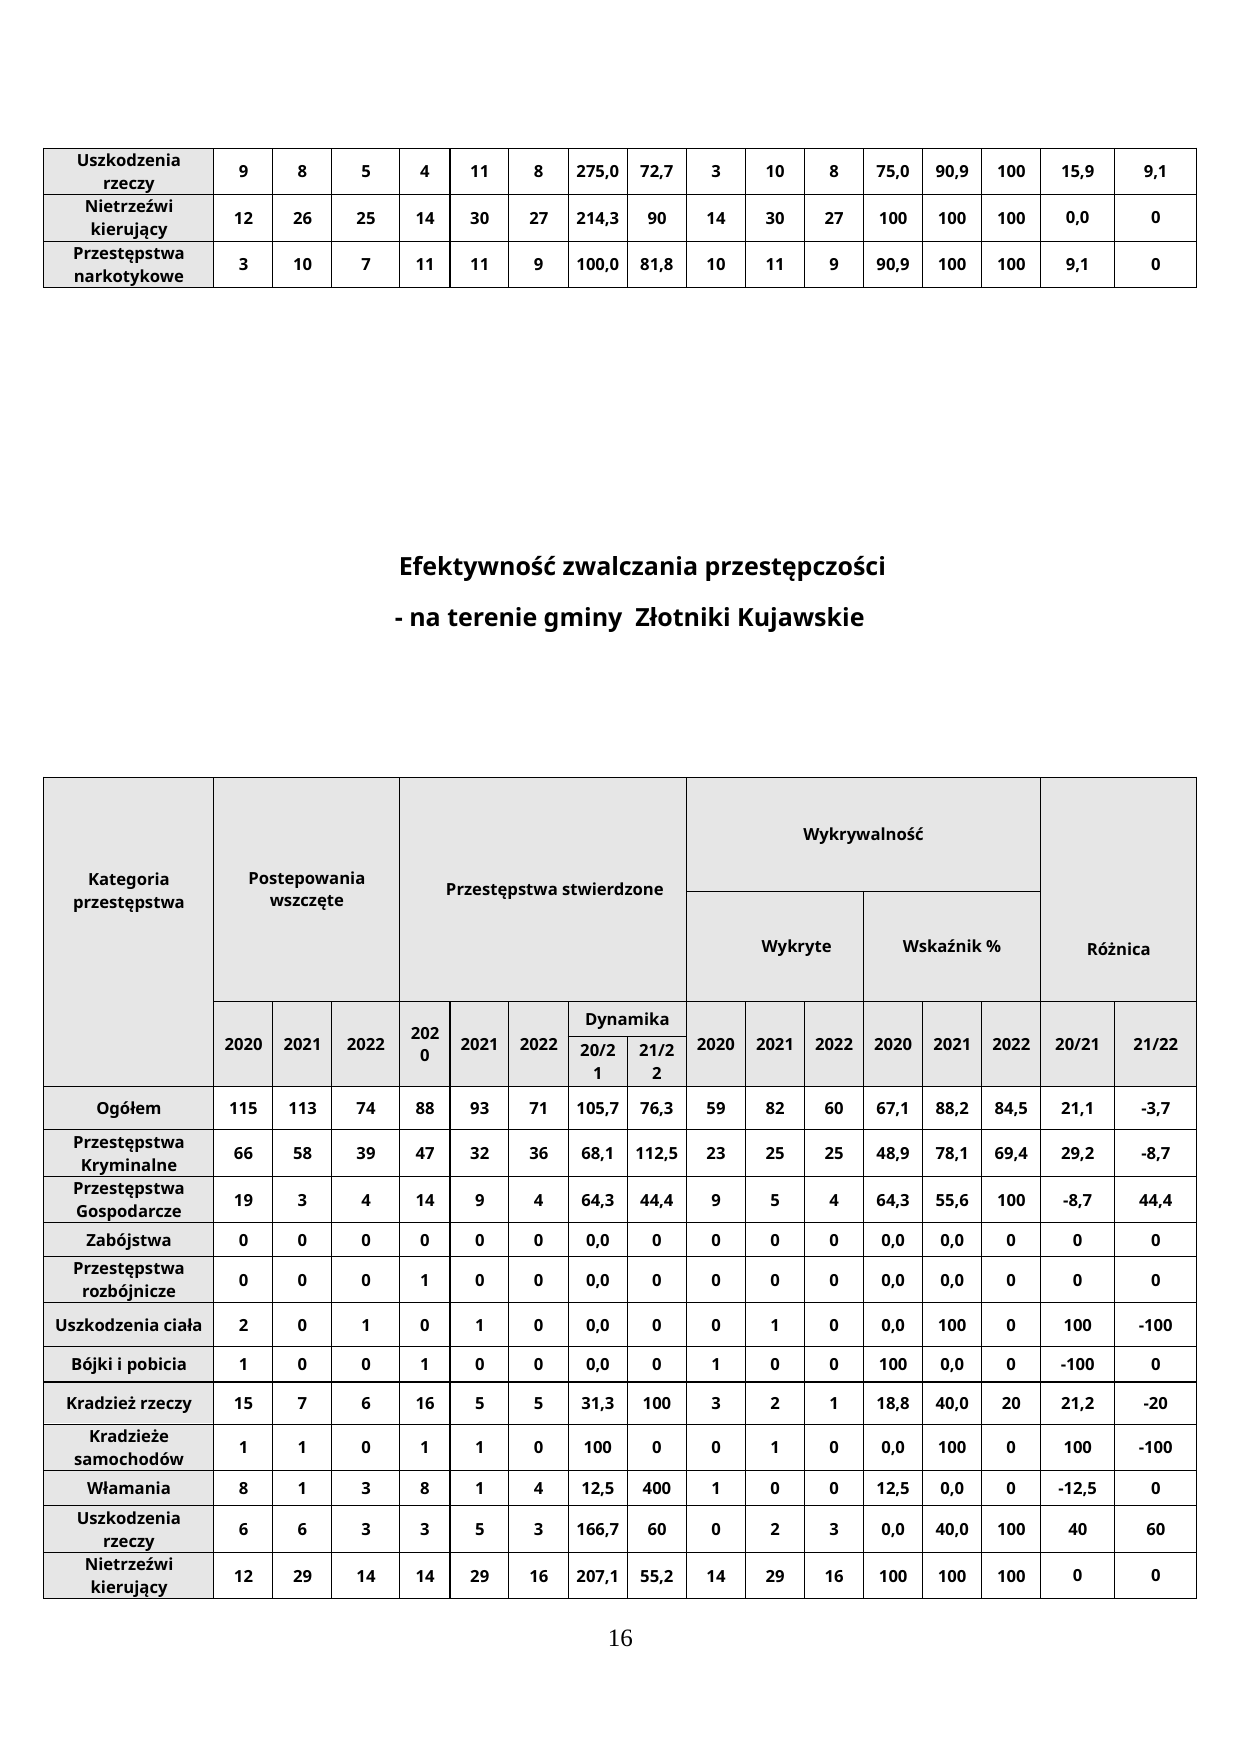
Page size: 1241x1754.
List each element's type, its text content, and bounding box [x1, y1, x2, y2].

table_cell 14 [332, 1553, 399, 1598]
table_cell 21/22 [1115, 1002, 1196, 1086]
table_cell 12 [214, 195, 272, 241]
table_cell 1 [451, 1425, 508, 1470]
table_cell 0 [509, 1223, 568, 1256]
table_cell 69,4 [982, 1130, 1040, 1176]
table_cell 12 [214, 1553, 272, 1598]
table_cell 100,0 [569, 242, 627, 287]
table_cell 55,2 [628, 1553, 686, 1598]
table_cell 7 [332, 242, 399, 287]
table_cell 1 [273, 1425, 331, 1470]
table_cell Wykryte [687, 892, 863, 1001]
table_cell 19 [214, 1177, 272, 1222]
table_cell 2 [214, 1303, 272, 1346]
table_cell 100 [982, 242, 1040, 287]
table_cell 7 [273, 1383, 331, 1423]
table_cell 1 [214, 1347, 272, 1381]
table_cell 2021 [923, 1002, 981, 1086]
table_cell 3 [332, 1471, 399, 1505]
table_cell 0 [687, 1425, 745, 1470]
table_cell 0,0 [864, 1506, 922, 1552]
table_cell 29,2 [1041, 1130, 1114, 1176]
table_cell -3,7 [1115, 1087, 1196, 1129]
table_cell 100 [982, 1506, 1040, 1552]
table_cell 40,0 [923, 1506, 981, 1552]
table_cell 9 [214, 149, 272, 194]
table_cell 4 [509, 1177, 568, 1222]
table_cell 29 [451, 1553, 508, 1598]
table_cell 2022 [509, 1002, 568, 1086]
table_cell 6 [273, 1506, 331, 1552]
table_cell 0,0 [864, 1303, 922, 1346]
table_cell 0 [1041, 1223, 1114, 1256]
table_cell 1 [400, 1347, 449, 1381]
table_cell 0 [273, 1347, 331, 1381]
table_cell 0 [805, 1303, 863, 1346]
table_cell 25 [805, 1130, 863, 1176]
table_cell 0 [982, 1223, 1040, 1256]
table_cell 44,4 [1115, 1177, 1196, 1222]
table_cell 214,3 [569, 195, 627, 241]
table_cell 0 [687, 1506, 745, 1552]
table_header Postepowania wszczęte [214, 778, 399, 1001]
table_cell 1 [400, 1425, 449, 1470]
table_cell 1 [687, 1471, 745, 1505]
table_cell 72,7 [628, 149, 686, 194]
table_cell 100 [569, 1425, 627, 1470]
table_cell 82 [746, 1087, 804, 1129]
table_cell 2022 [982, 1002, 1040, 1086]
table_cell 11 [746, 242, 804, 287]
table_cell 27 [805, 195, 863, 241]
table_cell 23 [687, 1130, 745, 1176]
table_cell Kradzież rzeczy [44, 1383, 213, 1423]
table_cell 0 [1115, 1223, 1196, 1256]
table_cell 0 [805, 1425, 863, 1470]
table_cell 1 [746, 1303, 804, 1346]
table_cell 20/21 [1041, 1002, 1114, 1086]
table_cell 25 [746, 1130, 804, 1176]
table_cell 8 [400, 1471, 449, 1505]
table_cell Nietrzeźwi kierujący [44, 195, 213, 241]
table_cell 275,0 [569, 149, 627, 194]
table_cell 113 [273, 1087, 331, 1129]
table_cell 16 [400, 1383, 449, 1423]
table_cell 12,5 [864, 1471, 922, 1505]
table_cell 2020 [687, 1002, 745, 1086]
table_cell 2021 [273, 1002, 331, 1086]
table_cell 0 [687, 1303, 745, 1346]
table_cell 8 [805, 149, 863, 194]
table_cell Uszkodzenia rzeczy [44, 1506, 213, 1552]
table_cell 0 [1115, 1471, 1196, 1505]
table_cell 0 [509, 1347, 568, 1381]
table_cell 40,0 [923, 1383, 981, 1423]
table_cell 90,9 [923, 149, 981, 194]
table_cell 5 [332, 149, 399, 194]
table_cell 30 [746, 195, 804, 241]
table_cell 44,4 [628, 1177, 686, 1222]
table_cell Uszkodzenia ciała [44, 1303, 213, 1346]
table_cell 8 [214, 1471, 272, 1505]
table_cell Zabójstwa [44, 1223, 213, 1256]
table_cell 1 [451, 1303, 508, 1346]
table_cell 76,3 [628, 1087, 686, 1129]
table_cell 8 [509, 149, 568, 194]
table_cell 11 [451, 242, 508, 287]
table_cell 14 [400, 1553, 449, 1598]
table_cell Włamania [44, 1471, 213, 1505]
table_cell 14 [687, 1553, 745, 1598]
table_cell Nietrzeźwi kierujący [44, 1553, 213, 1598]
table_cell 20/21 [569, 1037, 627, 1086]
table_cell 88,2 [923, 1087, 981, 1129]
table_cell 68,1 [569, 1130, 627, 1176]
table_cell Wskaźnik % [864, 892, 1040, 1001]
table_cell 0 [982, 1257, 1040, 1302]
table_cell 1 [805, 1383, 863, 1423]
table_cell 1 [451, 1471, 508, 1505]
table_cell 58 [273, 1130, 331, 1176]
table_cell 0 [214, 1257, 272, 1302]
table_cell 14 [400, 195, 449, 241]
table_cell 0 [628, 1257, 686, 1302]
table_cell 100 [982, 149, 1040, 194]
table_cell 0 [273, 1257, 331, 1302]
table_cell 112,5 [628, 1130, 686, 1176]
table_cell 0 [332, 1347, 399, 1381]
table_cell 78,1 [923, 1130, 981, 1176]
table_cell 0 [400, 1303, 449, 1346]
table_cell 5 [746, 1177, 804, 1222]
table_cell 0,0 [923, 1223, 981, 1256]
table_cell 10 [273, 242, 331, 287]
table_cell 0 [805, 1347, 863, 1381]
table_cell 15,9 [1041, 149, 1114, 194]
table_cell 0 [214, 1223, 272, 1256]
table_cell 64,3 [864, 1177, 922, 1222]
table_header Kategoria przestępstwa [44, 778, 213, 1086]
table_cell 0 [509, 1303, 568, 1346]
table_cell 1 [746, 1425, 804, 1470]
table_cell 0 [332, 1257, 399, 1302]
table_cell 3 [687, 149, 745, 194]
table_cell 3 [687, 1383, 745, 1423]
table_cell 9 [509, 242, 568, 287]
table_cell 2020 [864, 1002, 922, 1086]
text - na terenie gminy Złotniki Kujawskie [148, 599, 1093, 633]
table_cell 100 [923, 1553, 981, 1598]
table_cell 11 [451, 149, 508, 194]
table_cell 47 [400, 1130, 449, 1176]
table_cell 0 [509, 1425, 568, 1470]
table_cell 29 [746, 1553, 804, 1598]
table_cell 12,5 [569, 1471, 627, 1505]
table_cell 0 [332, 1223, 399, 1256]
table_cell 0 [1115, 1257, 1196, 1302]
table_cell 0 [451, 1223, 508, 1256]
table_cell 100 [1041, 1303, 1114, 1346]
table_cell 3 [214, 242, 272, 287]
table_cell 21,1 [1041, 1087, 1114, 1129]
table_cell 0 [746, 1223, 804, 1256]
table_cell 0 [1115, 242, 1196, 287]
table_cell 39 [332, 1130, 399, 1176]
table_cell -12,5 [1041, 1471, 1114, 1505]
table_cell 4 [332, 1177, 399, 1222]
table_cell 0,0 [923, 1471, 981, 1505]
table_cell 60 [805, 1087, 863, 1129]
table_cell 115 [214, 1087, 272, 1129]
table_cell 0 [1115, 195, 1196, 241]
table_cell 0 [400, 1223, 449, 1256]
table_cell 4 [805, 1177, 863, 1222]
table_cell 0,0 [569, 1223, 627, 1256]
table_cell Kradzieże samochodów [44, 1425, 213, 1470]
table_header Przestępstwa stwierdzone [400, 778, 686, 1001]
table_cell 4 [509, 1471, 568, 1505]
table_cell 40 [1041, 1506, 1114, 1552]
table_cell 64,3 [569, 1177, 627, 1222]
table_cell 93 [451, 1087, 508, 1129]
table_cell 0,0 [923, 1257, 981, 1302]
table_cell 8 [273, 149, 331, 194]
table_cell 16 [509, 1553, 568, 1598]
table_cell 25 [332, 195, 399, 241]
table_cell 0 [982, 1303, 1040, 1346]
table_cell 16 [805, 1553, 863, 1598]
table_cell 31,3 [569, 1383, 627, 1423]
table_cell -100 [1115, 1425, 1196, 1470]
table_cell 67,1 [864, 1087, 922, 1129]
table_cell 71 [509, 1087, 568, 1129]
table_cell 14 [687, 195, 745, 241]
table_cell 9,1 [1041, 242, 1114, 287]
table_cell 1 [687, 1347, 745, 1381]
table_cell -8,7 [1041, 1177, 1114, 1222]
table_cell 26 [273, 195, 331, 241]
table_cell 0 [982, 1425, 1040, 1470]
table_cell 1 [273, 1471, 331, 1505]
table_cell 84,5 [982, 1087, 1040, 1129]
table_cell 90,9 [864, 242, 922, 287]
table_cell 166,7 [569, 1506, 627, 1552]
table_cell Przestępstwa Gospodarcze [44, 1177, 213, 1222]
table_cell 0 [332, 1425, 399, 1470]
table_cell 75,0 [864, 149, 922, 194]
table_cell 6 [214, 1506, 272, 1552]
table_cell 2021 [451, 1002, 508, 1086]
table_cell 9 [451, 1177, 508, 1222]
table_header Różnica [1041, 778, 1196, 1001]
table_cell 105,7 [569, 1087, 627, 1129]
table_cell 5 [451, 1506, 508, 1552]
table_cell 0,0 [923, 1347, 981, 1381]
table_cell 5 [451, 1383, 508, 1423]
table_cell 100 [628, 1383, 686, 1423]
table_cell 59 [687, 1087, 745, 1129]
table_cell 0 [746, 1257, 804, 1302]
table_cell 0,0 [1041, 195, 1114, 241]
table_cell 2022 [805, 1002, 863, 1086]
table_cell 100 [923, 195, 981, 241]
table_cell 100 [923, 1425, 981, 1470]
table_header Wykrywalność [687, 778, 1040, 891]
table_cell 74 [332, 1087, 399, 1129]
table_cell 14 [400, 1177, 449, 1222]
table_cell 20 [982, 1383, 1040, 1423]
table_cell 0 [805, 1471, 863, 1505]
table_cell 21/22 [628, 1037, 686, 1086]
table_cell -100 [1041, 1347, 1114, 1381]
table_cell 60 [628, 1506, 686, 1552]
table_cell 0 [982, 1471, 1040, 1505]
table_cell 11 [400, 242, 449, 287]
table_cell 0 [628, 1223, 686, 1256]
table_cell 88 [400, 1087, 449, 1129]
table_cell 0 [687, 1257, 745, 1302]
table_cell 0 [1115, 1347, 1196, 1381]
table_cell 100 [864, 1347, 922, 1381]
table_cell 10 [746, 149, 804, 194]
table_cell 0 [273, 1223, 331, 1256]
table_cell 0 [805, 1223, 863, 1256]
table_cell Dynamika [569, 1002, 686, 1036]
table_cell 0 [805, 1257, 863, 1302]
table_cell 1 [400, 1257, 449, 1302]
table_cell 4 [400, 149, 449, 194]
table_cell Ogółem [44, 1087, 213, 1129]
table_cell 100 [864, 1553, 922, 1598]
table_cell 100 [864, 195, 922, 241]
table_cell 36 [509, 1130, 568, 1176]
table_cell 2022 [332, 1002, 399, 1086]
table_cell -8,7 [1115, 1130, 1196, 1176]
table_cell 9,1 [1115, 149, 1196, 194]
table_cell 100 [982, 1177, 1040, 1222]
table_cell 100 [1041, 1425, 1114, 1470]
table_cell 15 [214, 1383, 272, 1423]
table_cell 2 [746, 1506, 804, 1552]
text Efektywność zwalczania przestępczości [192, 548, 1093, 582]
table_cell 1 [332, 1303, 399, 1346]
table_cell 32 [451, 1130, 508, 1176]
table_cell 0 [746, 1471, 804, 1505]
table_cell Przestępstwa rozbójnicze [44, 1257, 213, 1302]
table_cell 6 [332, 1383, 399, 1423]
table_cell 48,9 [864, 1130, 922, 1176]
table_cell 60 [1115, 1506, 1196, 1552]
table_cell 0,0 [864, 1223, 922, 1256]
table_cell Przestępstwa narkotykowe [44, 242, 213, 287]
table_cell 0 [628, 1425, 686, 1470]
table_cell 0,0 [864, 1257, 922, 1302]
table_cell 0 [273, 1303, 331, 1346]
table_cell 30 [451, 195, 508, 241]
table_cell Uszkodzenia rzeczy [44, 149, 213, 194]
table_cell 0 [628, 1303, 686, 1346]
table_cell 90 [628, 195, 686, 241]
table_cell 400 [628, 1471, 686, 1505]
table_cell 81,8 [628, 242, 686, 287]
table_cell Przestępstwa Kryminalne [44, 1130, 213, 1176]
table_cell 0 [451, 1257, 508, 1302]
table_cell 2020 [400, 1002, 449, 1086]
table_cell 3 [273, 1177, 331, 1222]
table_cell 2020 [214, 1002, 272, 1086]
table_cell 29 [273, 1553, 331, 1598]
table_cell 0,0 [569, 1347, 627, 1381]
table_cell 27 [509, 195, 568, 241]
table_cell 0 [1115, 1553, 1196, 1598]
table_cell 0 [982, 1347, 1040, 1381]
table_cell 3 [805, 1506, 863, 1552]
table_cell 5 [509, 1383, 568, 1423]
table_cell 3 [400, 1506, 449, 1552]
table_cell 3 [509, 1506, 568, 1552]
table_cell 0 [509, 1257, 568, 1302]
table_cell 9 [687, 1177, 745, 1222]
table_cell 0,0 [569, 1257, 627, 1302]
table_cell 0,0 [864, 1425, 922, 1470]
table_cell 18,8 [864, 1383, 922, 1423]
table_cell 2 [746, 1383, 804, 1423]
table_cell 21,2 [1041, 1383, 1114, 1423]
table_cell 0 [628, 1347, 686, 1381]
table_cell -20 [1115, 1383, 1196, 1423]
table_cell 0 [1041, 1553, 1114, 1598]
table_cell 0 [687, 1223, 745, 1256]
table_cell 1 [214, 1425, 272, 1470]
table_cell 207,1 [569, 1553, 627, 1598]
table_cell 0 [746, 1347, 804, 1381]
table_cell 100 [923, 1303, 981, 1346]
table_cell 100 [923, 242, 981, 287]
table_cell 100 [982, 1553, 1040, 1598]
table_cell 55,6 [923, 1177, 981, 1222]
table_cell 66 [214, 1130, 272, 1176]
table_cell 100 [982, 195, 1040, 241]
table_cell 0 [451, 1347, 508, 1381]
table_cell 0,0 [569, 1303, 627, 1346]
table_cell -100 [1115, 1303, 1196, 1346]
table_cell 10 [687, 242, 745, 287]
table_cell 9 [805, 242, 863, 287]
table_cell Bójki i pobicia [44, 1347, 213, 1381]
table_cell 3 [332, 1506, 399, 1552]
table_cell 0 [1041, 1257, 1114, 1302]
table_cell 2021 [746, 1002, 804, 1086]
